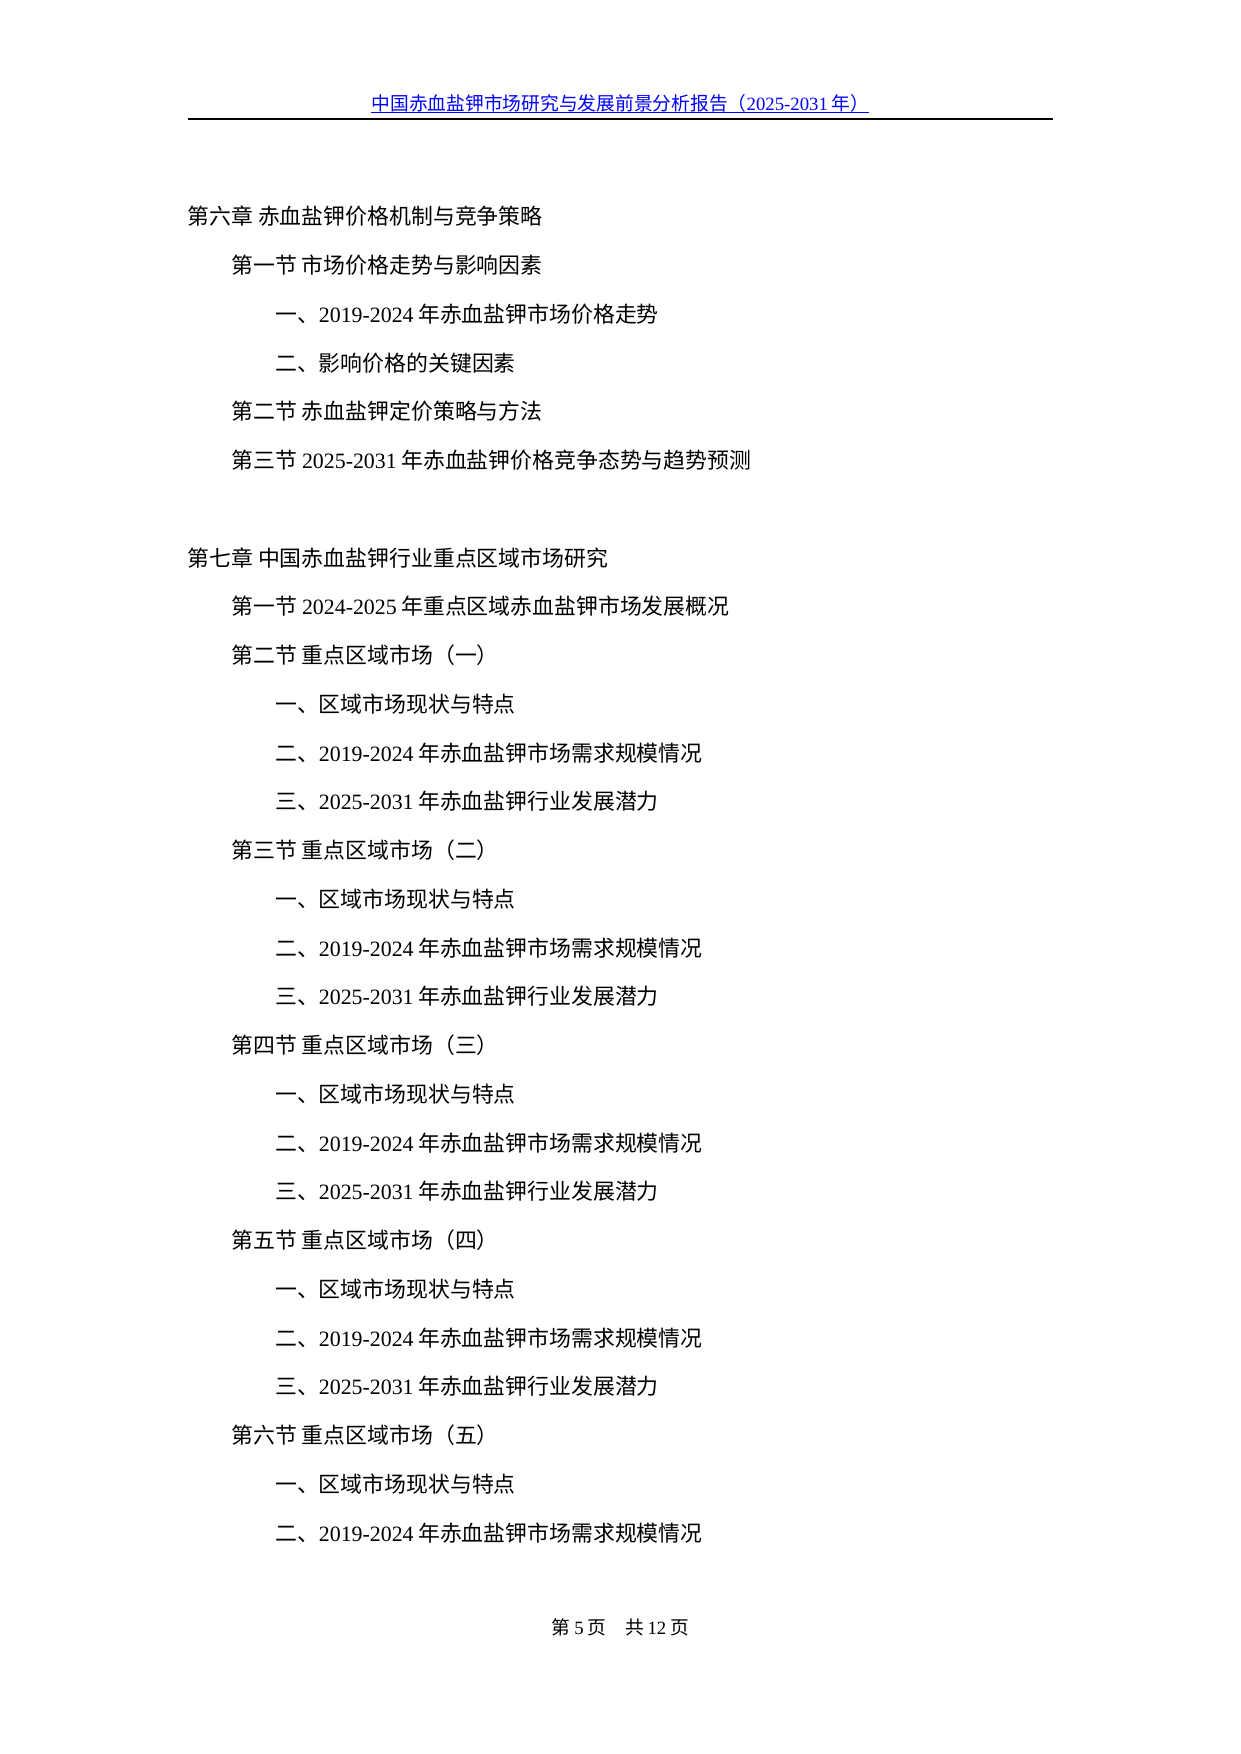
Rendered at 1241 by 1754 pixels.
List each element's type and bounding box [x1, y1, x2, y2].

text [187, 150, 1053, 1548]
